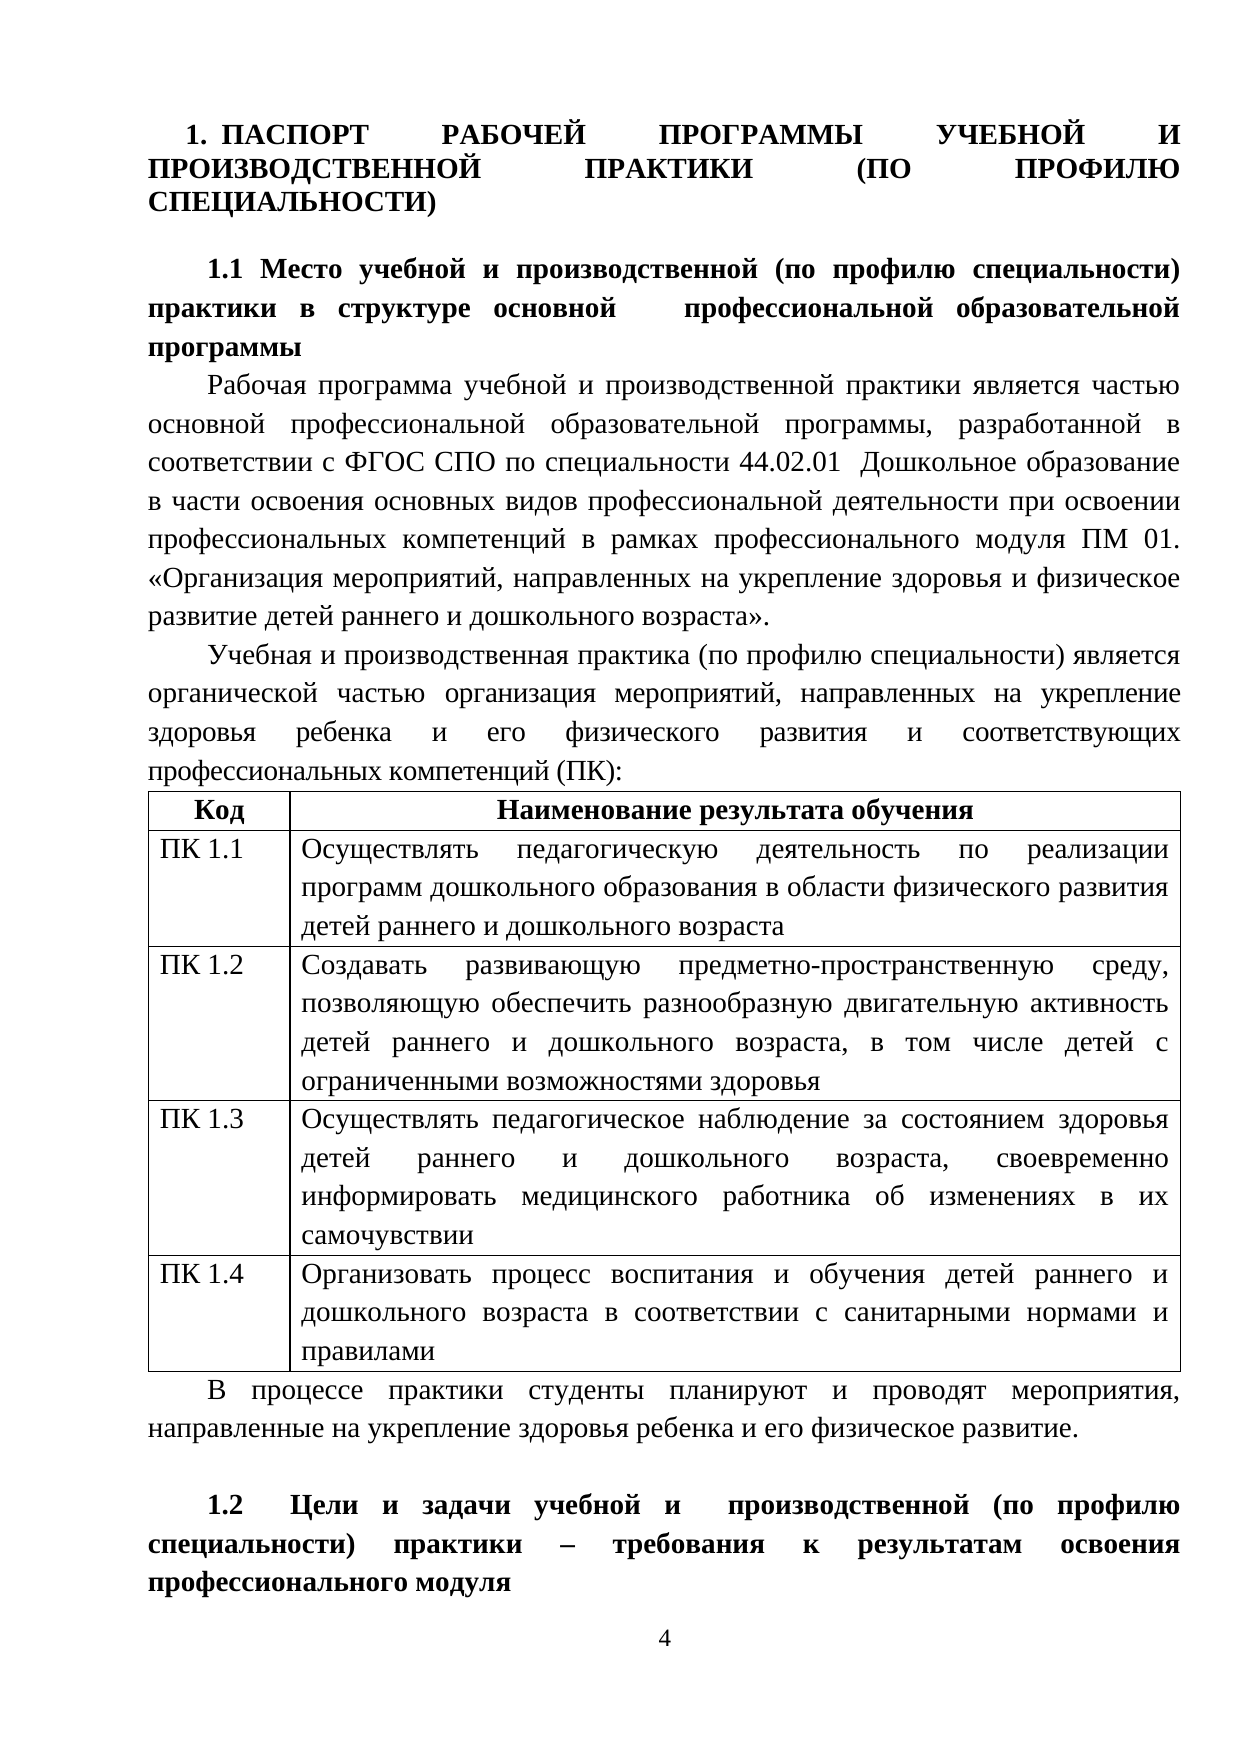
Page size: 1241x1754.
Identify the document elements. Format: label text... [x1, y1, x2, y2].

table_cell ПК 1.1 [149, 831, 289, 946]
text Учебная и производственная практика (по профилю специальности) является органической частью организация мероприятий, направленных на укрепление здоровья ребенка и его физического развития и соответствующих профессиональных компетенций (ПК): [148, 637, 1181, 786]
table_cell Осуществлять педагогическое наблюдение за состоянием здоровья детей раннего и дошкольного возраста, своевременно информировать медицинского работника об изменениях в их самочувствии [291, 1101, 1180, 1255]
table_cell Осуществлять педагогическую деятельность по реализации программ дошкольного образования в области физического развития детей раннего и дошкольного возраста [291, 831, 1180, 946]
text Рабочая программа учебной и производственной практики является частью основной профессиональной образовательной программы, разработанной в соответствии с ФГОС СПО по специальности 44.02.01 Дошкольное образование в части освоения основных видов профессиональной деятельности при освоении профессиональных компетенций в рамках профессионального модуля ПМ 01. «Организация мероприятий, направленных на укрепление здоровья и физическое развитие детей раннего и дошкольного возраста». [148, 367, 1181, 632]
table_cell ПК 1.3 [149, 1101, 289, 1255]
table_header Код [149, 792, 289, 830]
text 1.2 Цели и задачи учебной и производственной (по профилю специальности) практики – требования к результатам освоения профессионального модуля [148, 1487, 1181, 1598]
table_cell ПК 1.4 [149, 1256, 289, 1371]
table_cell Организовать процесс воспитания и обучения детей раннего и дошкольного возраста в соответствии с санитарными нормами и правилами [291, 1256, 1180, 1371]
text В процессе практики студенты планируют и проводят мероприятия, направленные на укрепление здоровья ребенка и его физическое развитие. [148, 1372, 1181, 1444]
table_header Наименование результата обучения [291, 792, 1180, 830]
table_cell ПК 1.2 [149, 947, 289, 1100]
list ПАСПОРТ рабочей ПРОГРАММЫ УЧЕБНОЙ И производственной практики (по профилю специальности) [148, 117, 1181, 218]
table_cell Создавать развивающую предметно-пространственную среду, позволяющую обеспечить разнообразную двигательную активность детей раннего и дошкольного возраста, в том числе детей с ограниченными возможностями здоровья [291, 947, 1180, 1100]
text 1.1 Место учебной и производственной (по профилю специальности) практики в структуре основной профессиональной образовательной программы [148, 252, 1181, 362]
